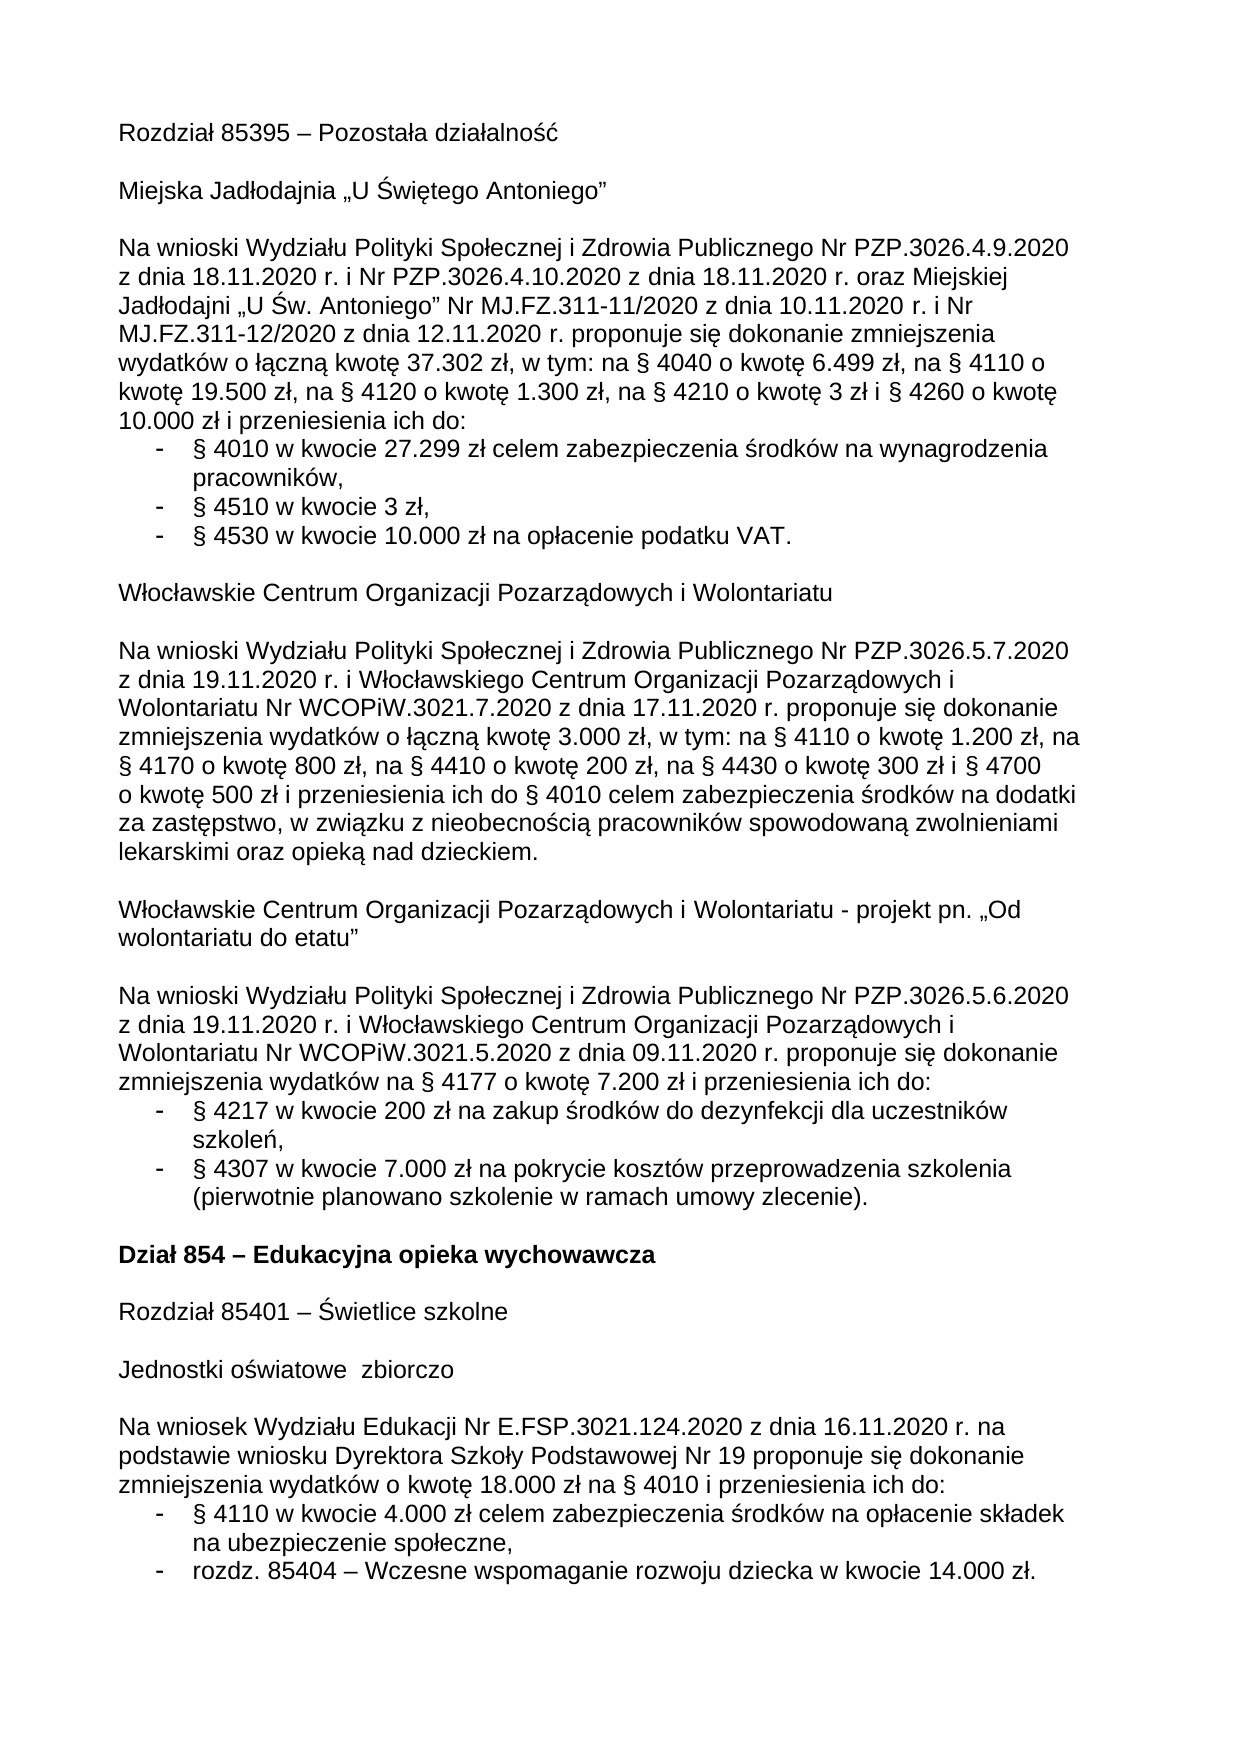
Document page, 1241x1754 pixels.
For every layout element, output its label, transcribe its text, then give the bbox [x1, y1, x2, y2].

subtitle Rozdział 85401 – Świetlice szkolne [118, 1297, 1033, 1326]
list § 4530 w kwocie 10.000 zł na opłacenie podatku VAT. [155, 521, 1092, 550]
text Włocławskie Centrum Organizacji Pozarządowych i Wolontariatu [118, 578, 1092, 607]
list § 4110 w kwocie 4.000 zł celem zabezpieczenia środków na opłacenie składek na ubezpieczenie społeczne, [155, 1499, 1092, 1556]
text Miejska Jadłodajnia „U Świętego Antoniego” [118, 176, 1092, 204]
list § 4510 w kwocie 3 zł, [155, 492, 1092, 521]
text Na wnioski Wydziału Polityki Społecznej i Zdrowia Publicznego Nr PZP.3026.5.6.2020 z dnia 19.11.2020 r. i Włocławskiego Centrum Organizacji Pozarządowych i Wolontariatu Nr WCOPiW.3021.5.2020 z dnia 09.11.2020 r. proponuje się dokonanie zmniejszenia wydatków na § 4177 o kwotę 7.200 zł i przeniesienia ich do: [118, 981, 1092, 1096]
list § 4217 w kwocie 200 zł na zakup środków do dezynfekcji dla uczestników szkoleń, [155, 1096, 1092, 1153]
text Na wnioski Wydziału Polityki Społecznej i Zdrowia Publicznego Nr PZP.3026.5.7.2020 z dnia 19.11.2020 r. i Włocławskiego Centrum Organizacji Pozarządowych i Wolontariatu Nr WCOPiW.3021.7.2020 z dnia 17.11.2020 r. proponuje się dokonanie zmniejszenia wydatków o łączną kwotę 3.000 zł, w tym: na § 4110 o kwotę 1.200 zł, na § 4170 o kwotę 800 zł, na § 4410 o kwotę 200 zł, na § 4430 o kwotę 300 zł i § 4700 o kwotę 500 zł i przeniesienia ich do § 4010 celem zabezpieczenia środków na dodatki za zastępstwo, w związku z nieobecnością pracowników spowodowaną zwolnieniami lekarskimi oraz opieką nad dzieckiem. [118, 636, 1092, 866]
text Włocławskie Centrum Organizacji Pozarządowych i Wolontariatu - projekt pn. „Od wolontariatu do etatu” [118, 895, 1092, 952]
subtitle Rozdział 85395 – Pozostała działalność [118, 118, 1033, 147]
subtitle Dział 854 – Edukacyjna opieka wychowawcza [118, 1240, 1033, 1269]
text Na wniosek Wydziału Edukacji Nr E.FSP.3021.124.2020 z dnia 16.11.2020 r. na podstawie wniosku Dyrektora Szkoły Podstawowej Nr 19 proponuje się dokonanie zmniejszenia wydatków o kwotę 18.000 zł na § 4010 i przeniesienia ich do: [118, 1412, 1092, 1499]
list § 4307 w kwocie 7.000 zł na pokrycie kosztów przeprowadzenia szkolenia (pierwotnie planowano szkolenie w ramach umowy zlecenie). [155, 1153, 1092, 1211]
list rozdz. 85404 – Wczesne wspomaganie rozwoju dziecka w kwocie 14.000 zł. [155, 1556, 1092, 1585]
text Jednostki oświatowe zbiorczo [118, 1355, 1092, 1384]
list § 4010 w kwocie 27.299 zł celem zabezpieczenia środków na wynagrodzenia pracowników, [155, 434, 1092, 492]
text Na wnioski Wydziału Polityki Społecznej i Zdrowia Publicznego Nr PZP.3026.4.9.2020 z dnia 18.11.2020 r. i Nr PZP.3026.4.10.2020 z dnia 18.11.2020 r. oraz Miejskiej Jadłodajni „U Św. Antoniego” Nr MJ.FZ.311-11/2020 z dnia 10.11.2020 r. i Nr MJ.FZ.311-12/2020 z dnia 12.11.2020 r. proponuje się dokonanie zmniejszenia wydatków o łączną kwotę 37.302 zł, w tym: na § 4040 o kwotę 6.499 zł, na § 4110 o kwotę 19.500 zł, na § 4120 o kwotę 1.300 zł, na § 4210 o kwotę 3 zł i § 4260 o kwotę 10.000 zł i przeniesienia ich do: [118, 233, 1092, 434]
